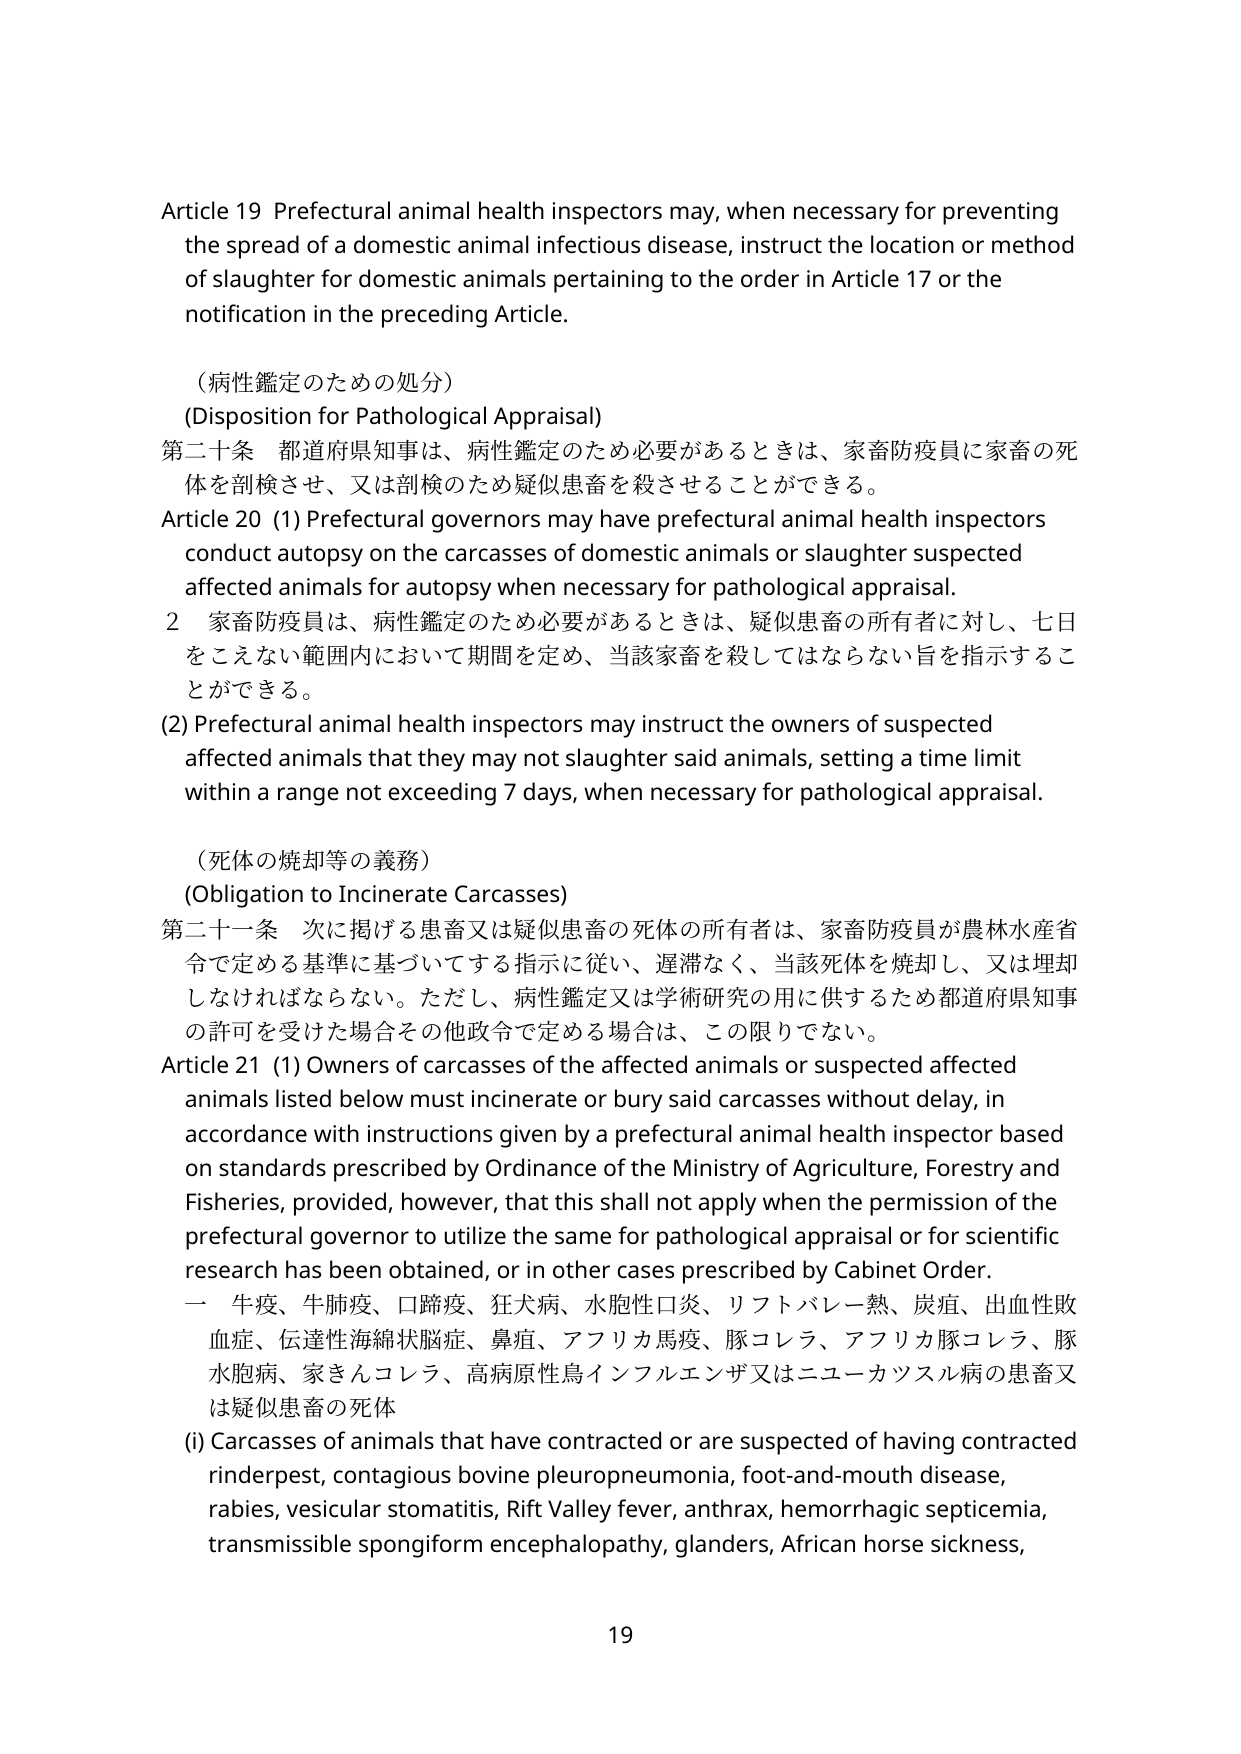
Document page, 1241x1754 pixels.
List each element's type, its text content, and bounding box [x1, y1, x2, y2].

text (2) Prefectural animal health inspectors may instruct the owners of suspected affected animals that they may not slaughter said animals, setting a time limit within a range not exceeding 7 days, when necessary for pathological appraisal. [161, 706, 1079, 809]
text ２ 家畜防疫員は、病性鑑定のため必要があるときは、疑似患畜の所有者に対し、七日をこえない範囲内において期間を定め、当該家畜を殺してはならない旨を指示することができる。 [161, 604, 1079, 706]
text (Disposition for Pathological Appraisal) [184, 399, 1079, 433]
text Article 20 (1) Prefectural governors may have prefectural animal health inspectors conduct autopsy on the carcasses of domestic animals or slaughter suspected affected animals for autopsy when necessary for pathological appraisal. [161, 501, 1079, 604]
text （病性鑑定のための処分） [184, 364, 1079, 399]
text Article 21 (1) Owners of carcasses of the affected animals or suspected affected animals listed below must incinerate or bury said carcasses without delay, in accordance with instructions given by a prefectural animal health inspector based on standards prescribed by Ordinance of the Ministry of Agriculture, Forestry and Fisheries, provided, however, that this shall not apply when the permission of the prefectural governor to utilize the same for pathological appraisal or for scientific research has been obtained, or in other cases prescribed by Cabinet Order. [161, 1048, 1079, 1287]
text （死体の焼却等の義務） [184, 843, 1079, 877]
text 一 牛疫、牛肺疫、口蹄疫、狂犬病、水胞性口炎、リフトバレー熱、炭疽、出血性敗血症、伝達性海綿状脳症、鼻疽、アフリカ馬疫、豚コレラ、アフリカ豚コレラ、豚水胞病、家きんコレラ、高病原性鳥インフルエンザ又はニユーカツスル病の患畜又は疑似患畜の死体 [184, 1287, 1079, 1424]
text (Obligation to Incinerate Carcasses) [184, 877, 1079, 911]
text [184, 1424, 1079, 1560]
text 第二十条 都道府県知事は、病性鑑定のため必要があるときは、家畜防疫員に家畜の死体を剖検させ、又は剖検のため疑似患畜を殺させることができる。 [161, 433, 1079, 501]
text Article 19 Prefectural animal health inspectors may, when necessary for preventing the spread of a domestic animal infectious disease, instruct the location or method of slaughter for domestic animals pertaining to the order in Article 17 or the notification in the preceding Article. [161, 194, 1079, 330]
text 第二十一条 次に掲げる患畜又は疑似患畜の死体の所有者は、家畜防疫員が農林水産省令で定める基準に基づいてする指示に従い、遅滞なく、当該死体を焼却し、又は埋却しなければならない。ただし、病性鑑定又は学術研究の用に供するため都道府県知事の許可を受けた場合その他政令で定める場合は、この限りでない。 [161, 911, 1079, 1048]
